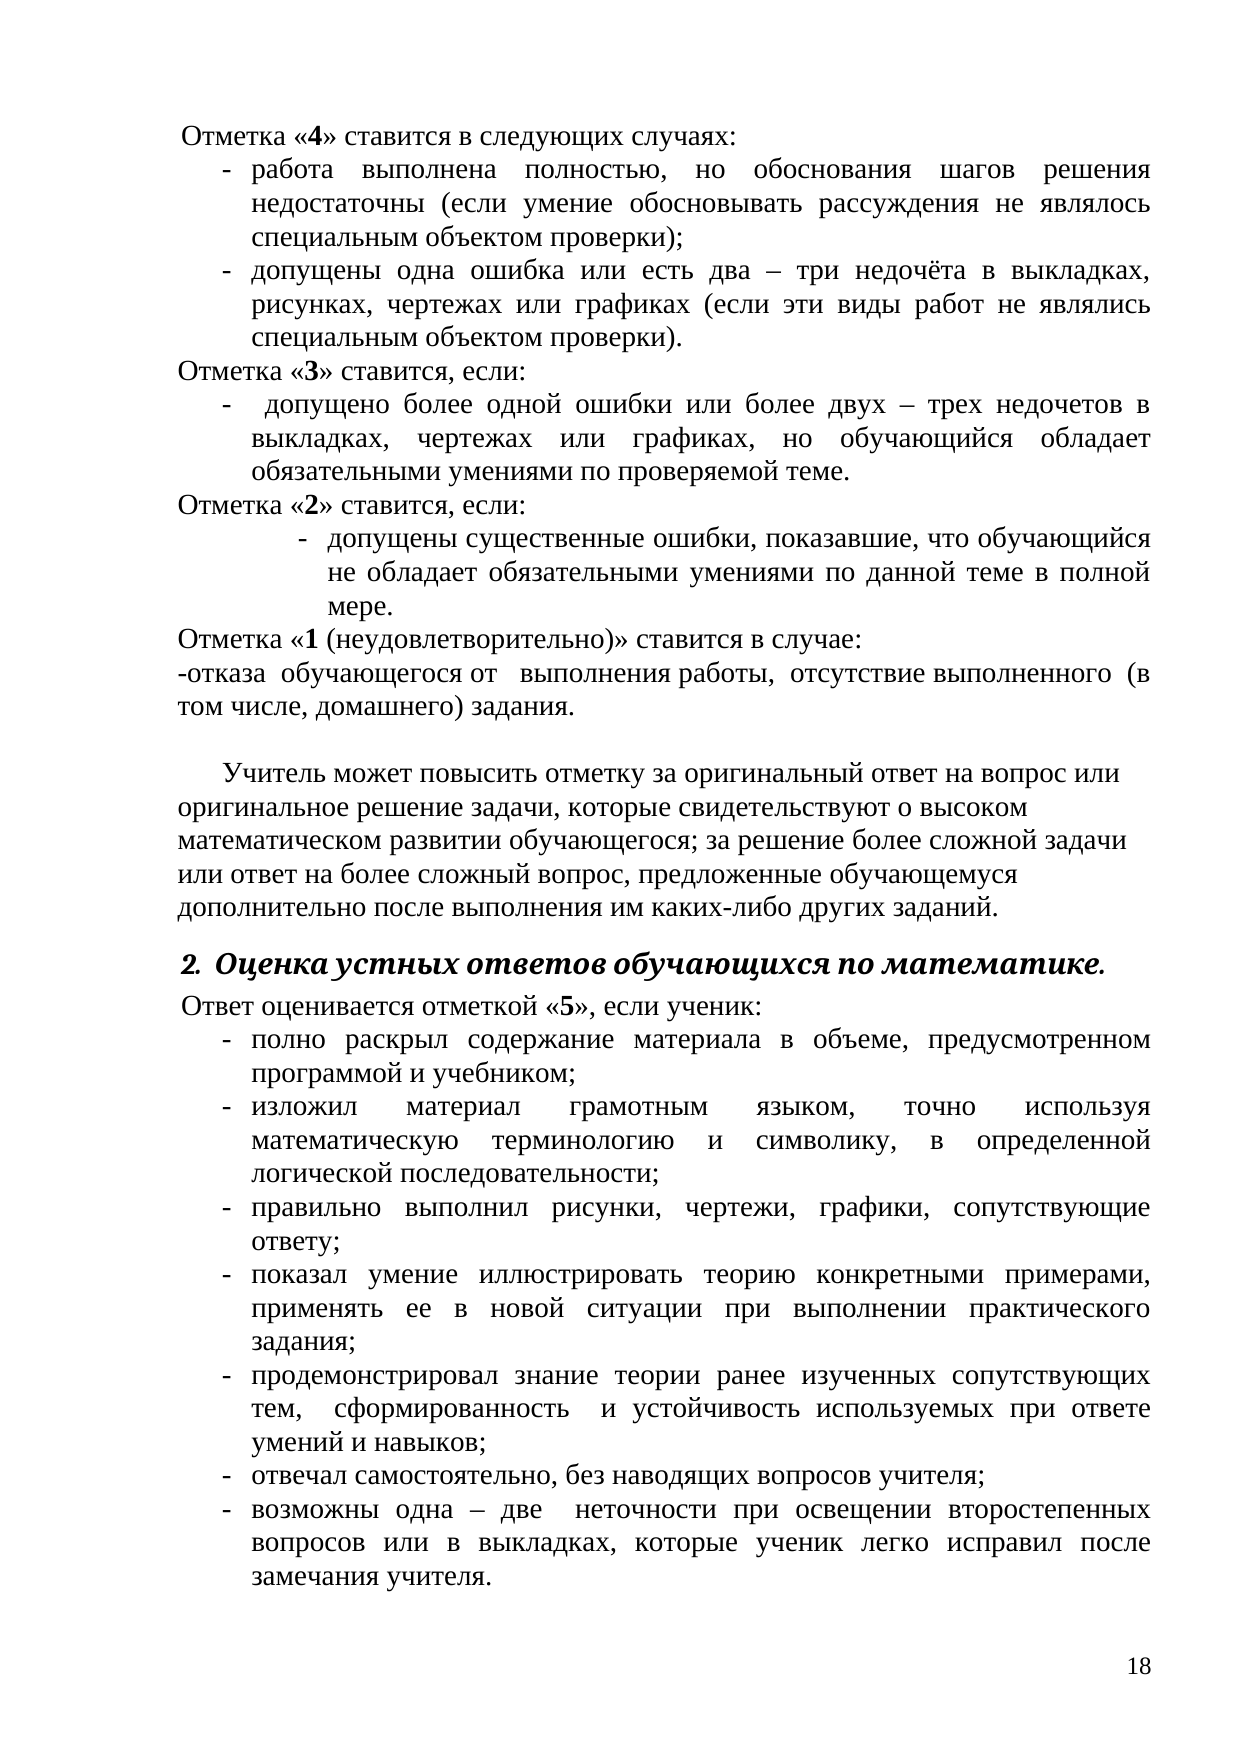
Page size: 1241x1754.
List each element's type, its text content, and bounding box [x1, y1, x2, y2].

text Отметка «4» ставится в следующих случаях: [177, 118, 1152, 152]
text Ответ оценивается отметкой «5», если ученик: [177, 988, 1152, 1021]
list отвечал самостоятельно, без наводящих вопросов учителя; [222, 1457, 1152, 1491]
list работа выполнена полностью, но обоснования шагов решения недостаточны (если умение обосновывать рассуждения не являлось специальным объектом проверки); [222, 152, 1152, 252]
list изложил материал грамотным языком, точно используя математическую терминологию и символику, в определенной логической последовательности; [222, 1088, 1152, 1189]
text Учитель может повысить отметку за оригинальный ответ на вопрос или оригинальное решение задачи, которые свидетельствуют о высоком математическом развитии обучающегося; за решение более сложной задачи или ответ на более сложный вопрос, предложенные обучающемуся дополнительно после выполнения им каких-либо других заданий. [177, 755, 1152, 923]
list допущены существенные ошибки, показавшие, что обучающийся не обладает обязательными умениями по данной теме в полной мере. [298, 521, 1152, 621]
list полно раскрыл содержание материала в объеме, предусмотренном программой и учебником; [222, 1021, 1152, 1088]
list продемонстрировал знание теории ранее изученных сопутствующих тем, сформированность и устойчивость используемых при ответе умений и навыков; [222, 1357, 1152, 1457]
text Отметка «1 (неудовлетворительно)» ставится в случае: [177, 621, 1152, 655]
list показал умение иллюстрировать теорию конкретными примерами, применять ее в новой ситуации при выполнении практического задания; [222, 1256, 1152, 1357]
list допущено более одной ошибки или более двух – трех недочетов в выкладках, чертежах или графиках, но обучающийся обладает обязательными умениями по проверяемой теме. [222, 386, 1152, 487]
text Отметка «2» ставится, если: [177, 487, 1152, 521]
text -отказа обучающегося от выполнения работы, отсутствие выполненного (в том числе, домашнего) задания. [177, 655, 1152, 722]
list правильно выполнил рисунки, чертежи, графики, сопутствующие ответу; [222, 1189, 1152, 1256]
text Отметка «3» ставится, если: [177, 353, 1152, 386]
list возможны одна – две неточности при освещении второстепенных вопросов или в выкладках, которые ученик легко исправил после замечания учителя. [222, 1491, 1152, 1592]
subtitle 2. Оценка устных ответов обучающихся по математике. [177, 948, 1152, 982]
list допущены одна ошибка или есть два – три недочёта в выкладках, рисунках, чертежах или графиках (если эти виды работ не являлись специальным объектом проверки). [222, 252, 1152, 353]
